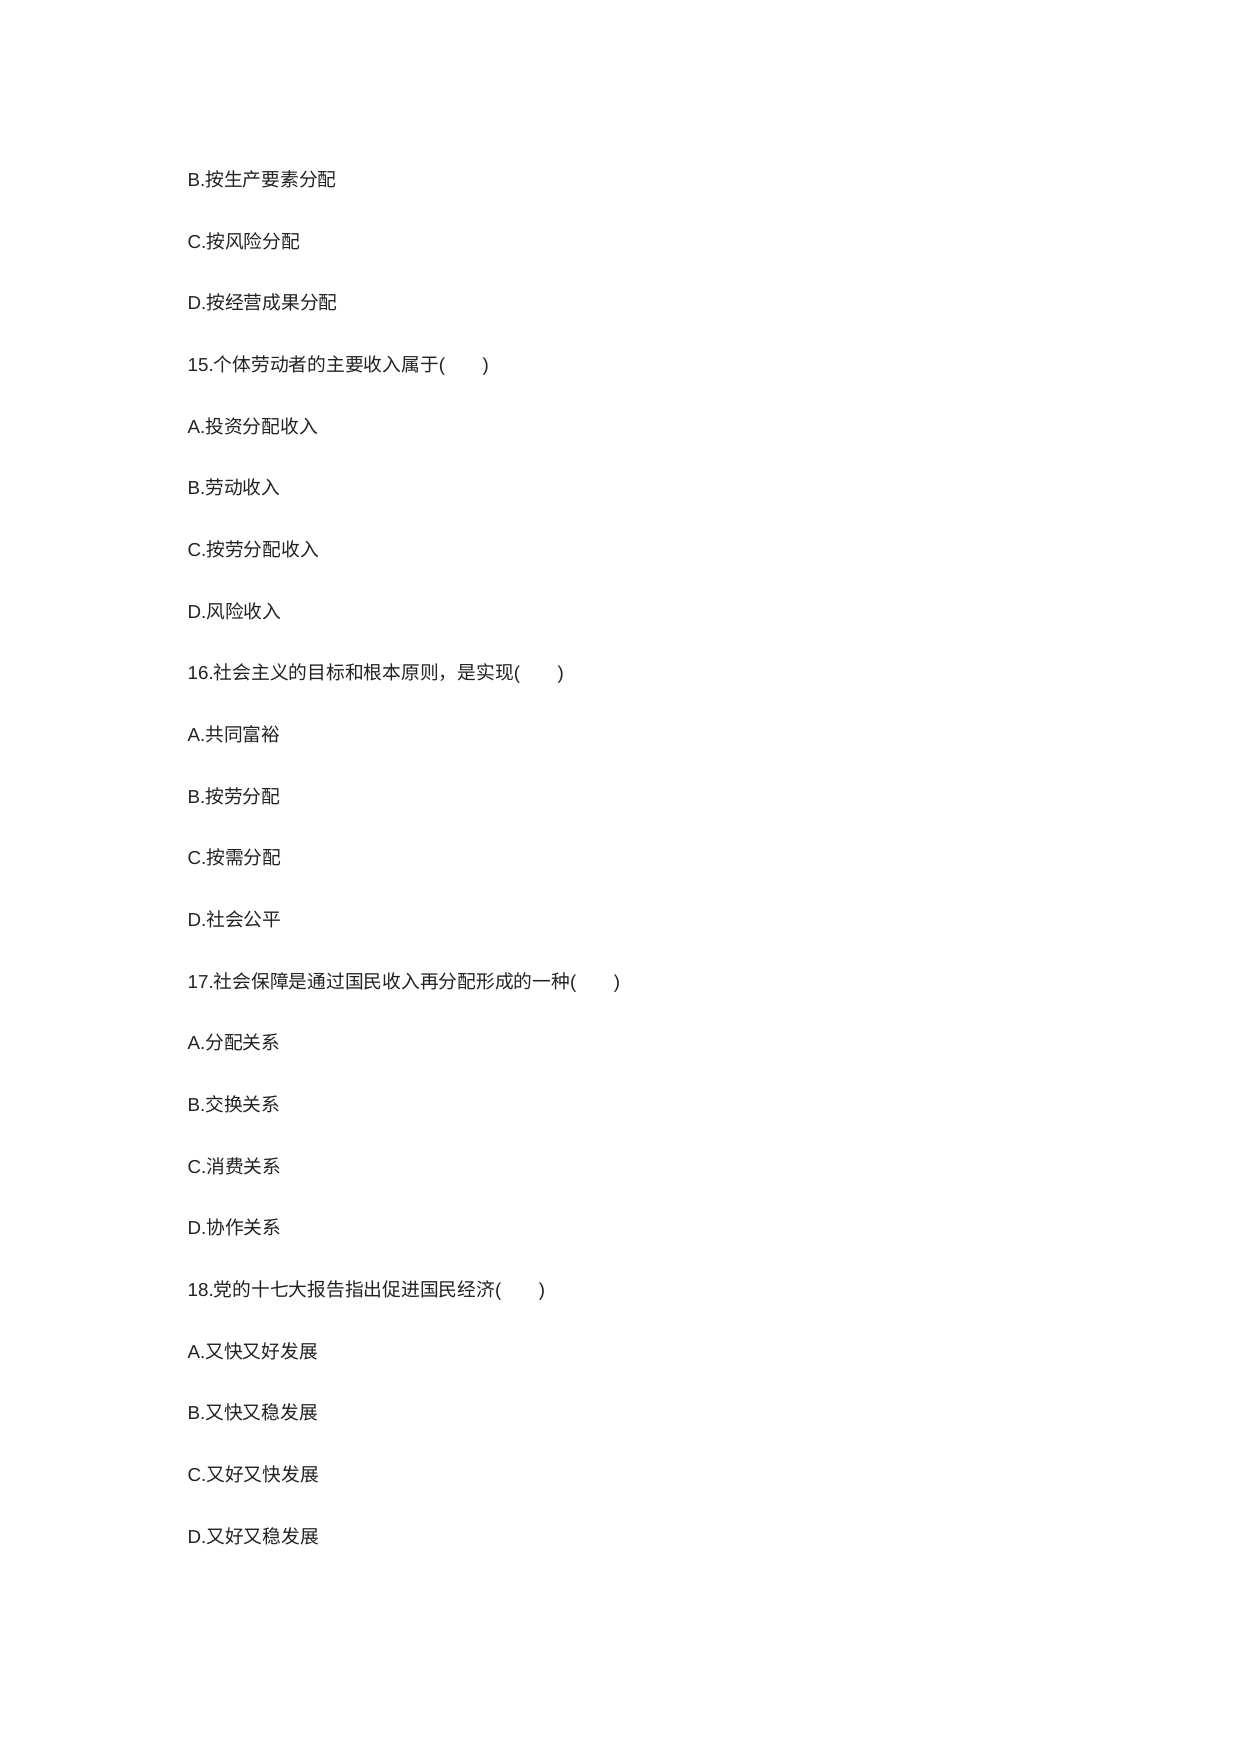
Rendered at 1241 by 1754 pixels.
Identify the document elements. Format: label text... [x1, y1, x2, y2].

text 16.社会主义的目标和根本原则，是实现( ) [187, 655, 1053, 688]
text 18.党的十七大报告指出促进国民经济( ) [187, 1272, 1053, 1304]
text D.社会公平 [187, 902, 1053, 934]
text D.按经营成果分配 [187, 285, 1053, 318]
text D.风险收入 [187, 594, 1053, 626]
text C.消费关系 [187, 1149, 1053, 1181]
text 15.个体劳动者的主要收入属于( ) [187, 347, 1053, 379]
text A.投资分配收入 [187, 409, 1053, 441]
text B.又快又稳发展 [187, 1395, 1053, 1428]
text C.按劳分配收入 [187, 532, 1053, 564]
text C.按需分配 [187, 840, 1053, 873]
text 17.社会保障是通过国民收入再分配形成的一种( ) [187, 964, 1053, 996]
text D.又好又稳发展 [187, 1519, 1053, 1551]
text D.协作关系 [187, 1210, 1053, 1243]
text A.共同富裕 [187, 717, 1053, 749]
text B.劳动收入 [187, 470, 1053, 503]
text B.交换关系 [187, 1087, 1053, 1119]
text C.按风险分配 [187, 224, 1053, 256]
text B.按劳分配 [187, 779, 1053, 811]
text A.又快又好发展 [187, 1334, 1053, 1366]
text B.按生产要素分配 [187, 162, 1053, 194]
text C.又好又快发展 [187, 1457, 1053, 1489]
text A.分配关系 [187, 1025, 1053, 1058]
